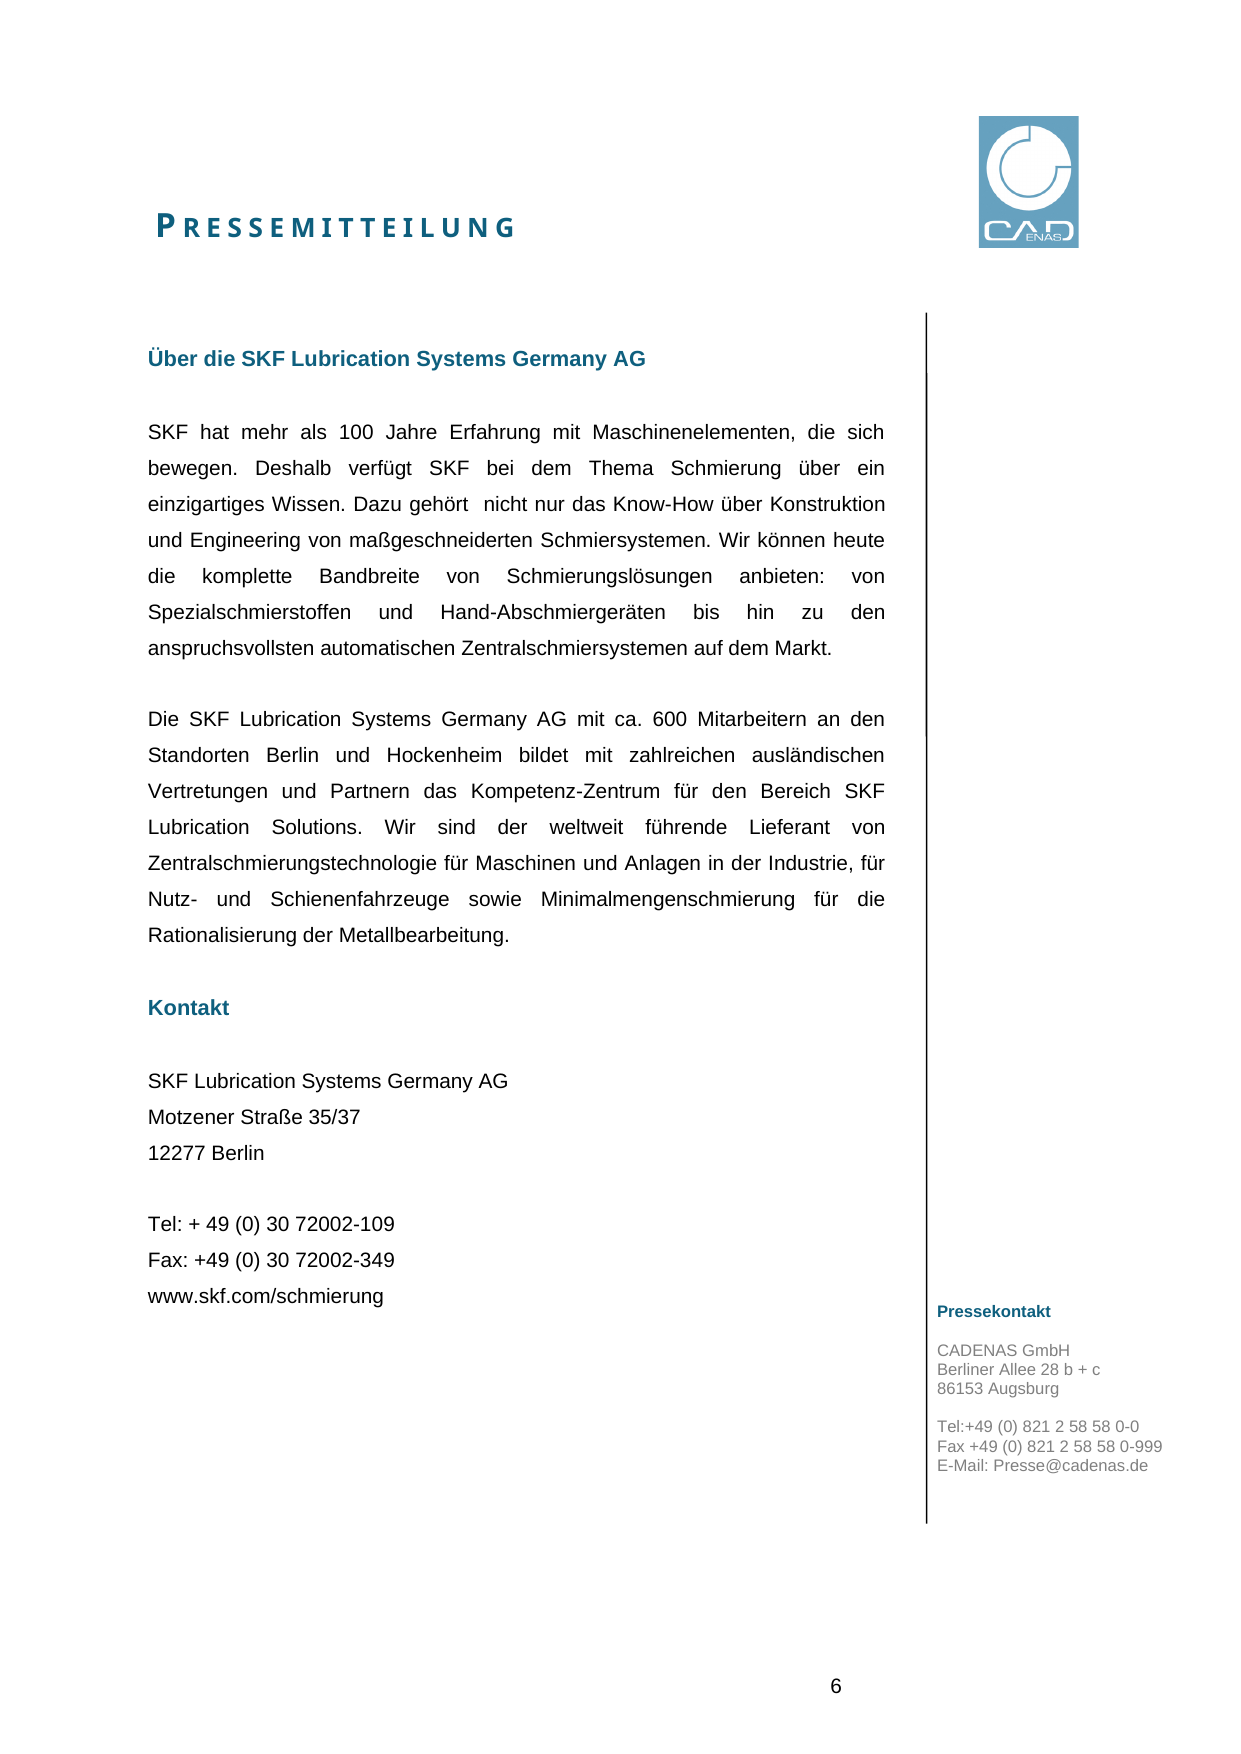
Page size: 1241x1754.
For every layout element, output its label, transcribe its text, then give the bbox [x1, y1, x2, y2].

text Die SKF Lubrication Systems Germany AG mit ca. 600 Mitarbeitern an den Standorten Berlin und Hockenheim bildet mit zahlreichen ausländischen Vertretungen und Partnern das Kompetenz-Zentrum für den Bereich SKF Lubrication Solutions. Wir sind der weltweit führende Lieferant von Zentralschmierungstechnologie für Maschinen und Anlagen in der Industrie, für Nutz- und Schienenfahrzeuge sowie Minimalmengenschmierung für die Rationalisierung der Metallbearbeitung. [148, 707, 886, 947]
text SKF Lubrication Systems Germany AG Motzener Straße 35/37 12277 Berlin [148, 1068, 886, 1164]
text Kontakt [148, 995, 842, 1020]
picture [978, 116, 1079, 248]
text Über die SKF Lubrication Systems Germany AG [148, 346, 842, 371]
text Tel: + 49 (0) 30 72002-109 Fax: +49 (0) 30 72002-349 www.skf.com/schmierung [148, 1176, 886, 1308]
text SKF hat mehr als 100 Jahre Erfahrung mit Maschinenelementen, die sich bewegen. Deshalb verfügt SKF bei dem Thema Schmierung über ein einzigartiges Wissen. Dazu gehört nicht nur das Know-How über Konstruktion und Engineering von maßgeschneiderten Schmiersystemen. Wir können heute die komplette Bandbreite von Schmierungslösungen anbieten: von Spezialschmierstoffen und Hand-Abschmiergeräten bis hin zu den anspruchsvollsten automatischen Zentralschmiersystemen auf dem Markt. [148, 420, 886, 659]
